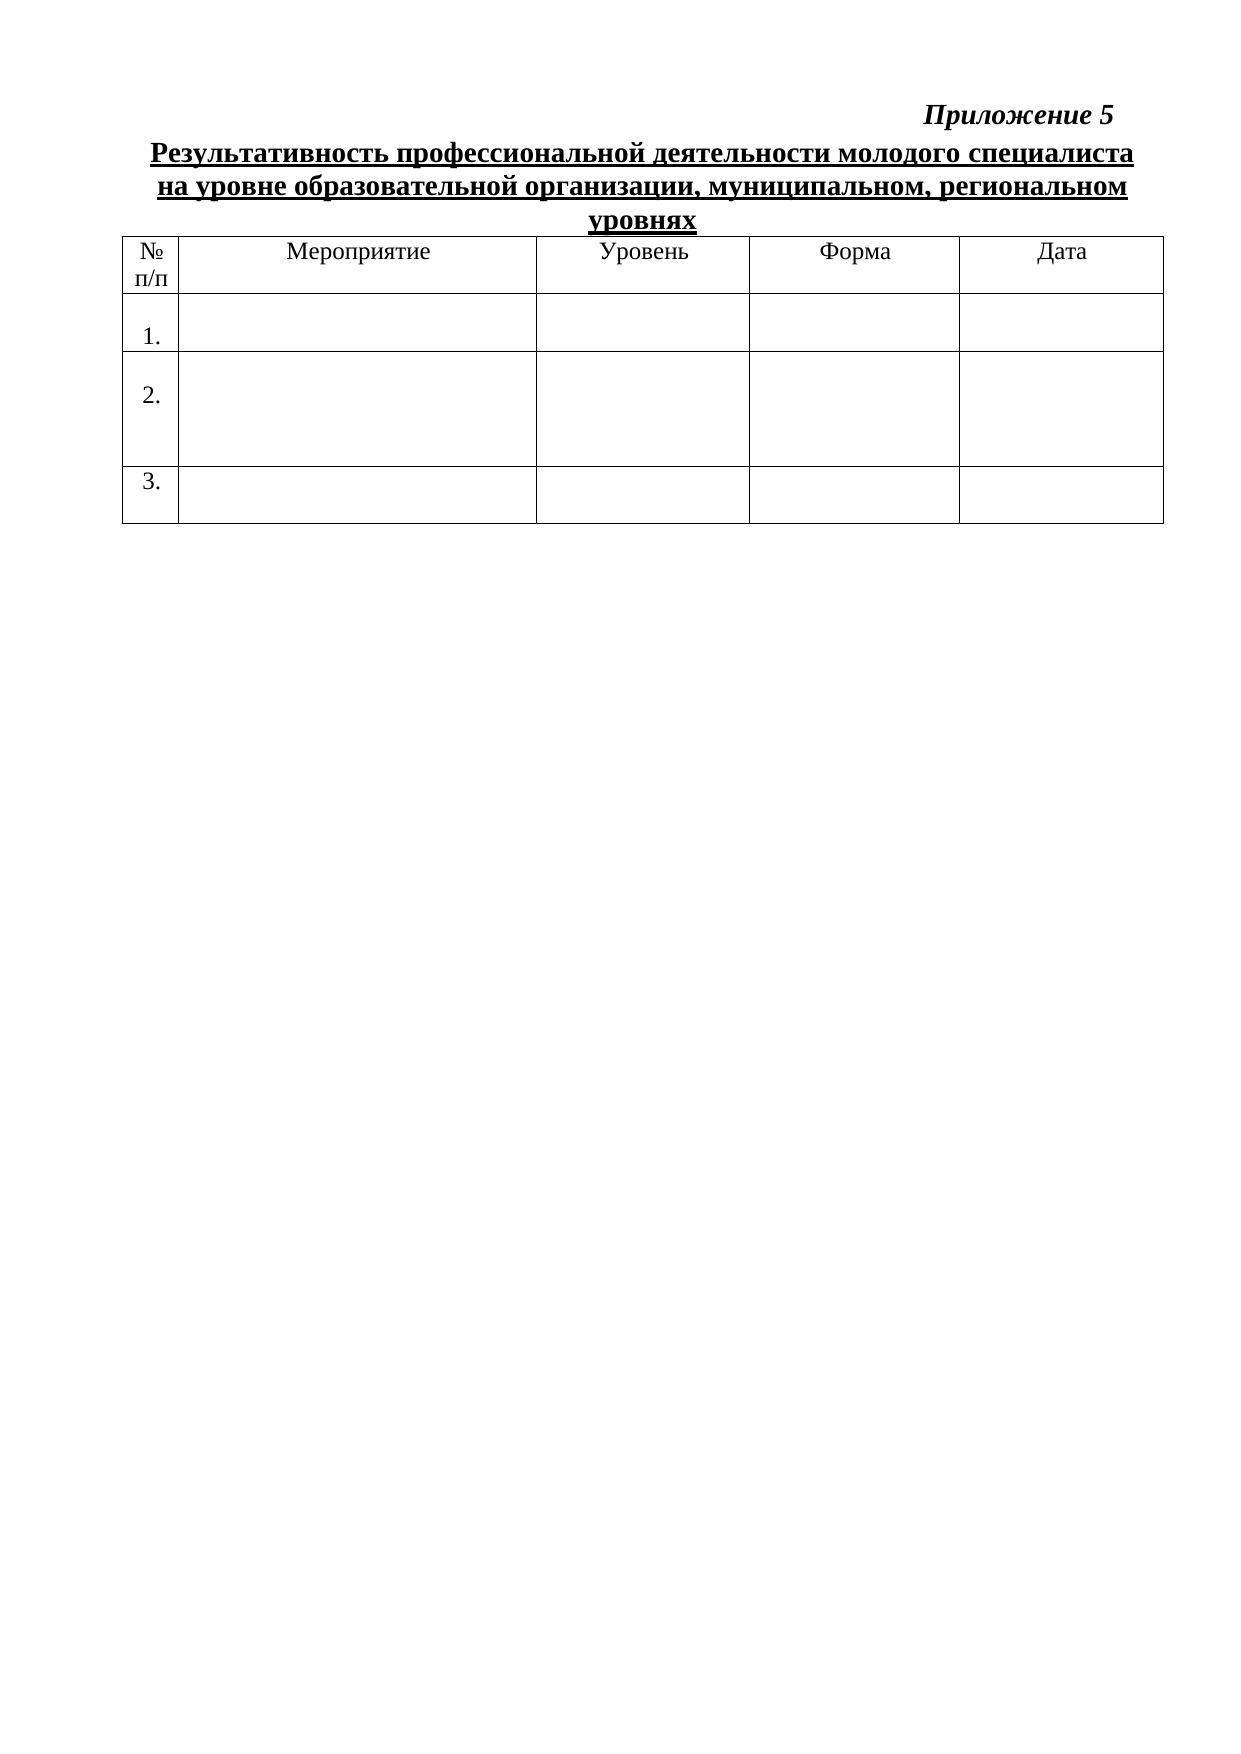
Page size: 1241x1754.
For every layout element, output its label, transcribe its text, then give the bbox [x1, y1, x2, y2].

table_header № п/п [123, 237, 178, 293]
table_cell [960, 352, 1163, 466]
table_cell [537, 467, 749, 523]
table_cell 1. [123, 294, 178, 351]
table_cell [537, 294, 749, 351]
table_header Дата [960, 237, 1163, 293]
table_cell [750, 467, 959, 523]
table_cell 3. [123, 467, 178, 523]
text уровнях [79, 202, 1205, 236]
table_cell [960, 294, 1163, 351]
text на уровне образовательной организации, муниципальном, региональном [79, 169, 1205, 202]
table_header Уровень [537, 237, 749, 293]
text Результативность профессиональной деятельности молодого специалиста [79, 135, 1205, 168]
table_cell [960, 467, 1163, 523]
table_cell [179, 467, 536, 523]
table_cell [179, 294, 536, 351]
table_cell [537, 352, 749, 466]
table_header Мероприятие [179, 237, 536, 293]
table_cell 2. [123, 352, 178, 466]
table_header Форма [750, 237, 959, 293]
table_cell [179, 352, 536, 466]
table_cell [750, 352, 959, 466]
text Приложение 5 [73, 97, 1117, 131]
table_cell [750, 294, 959, 351]
